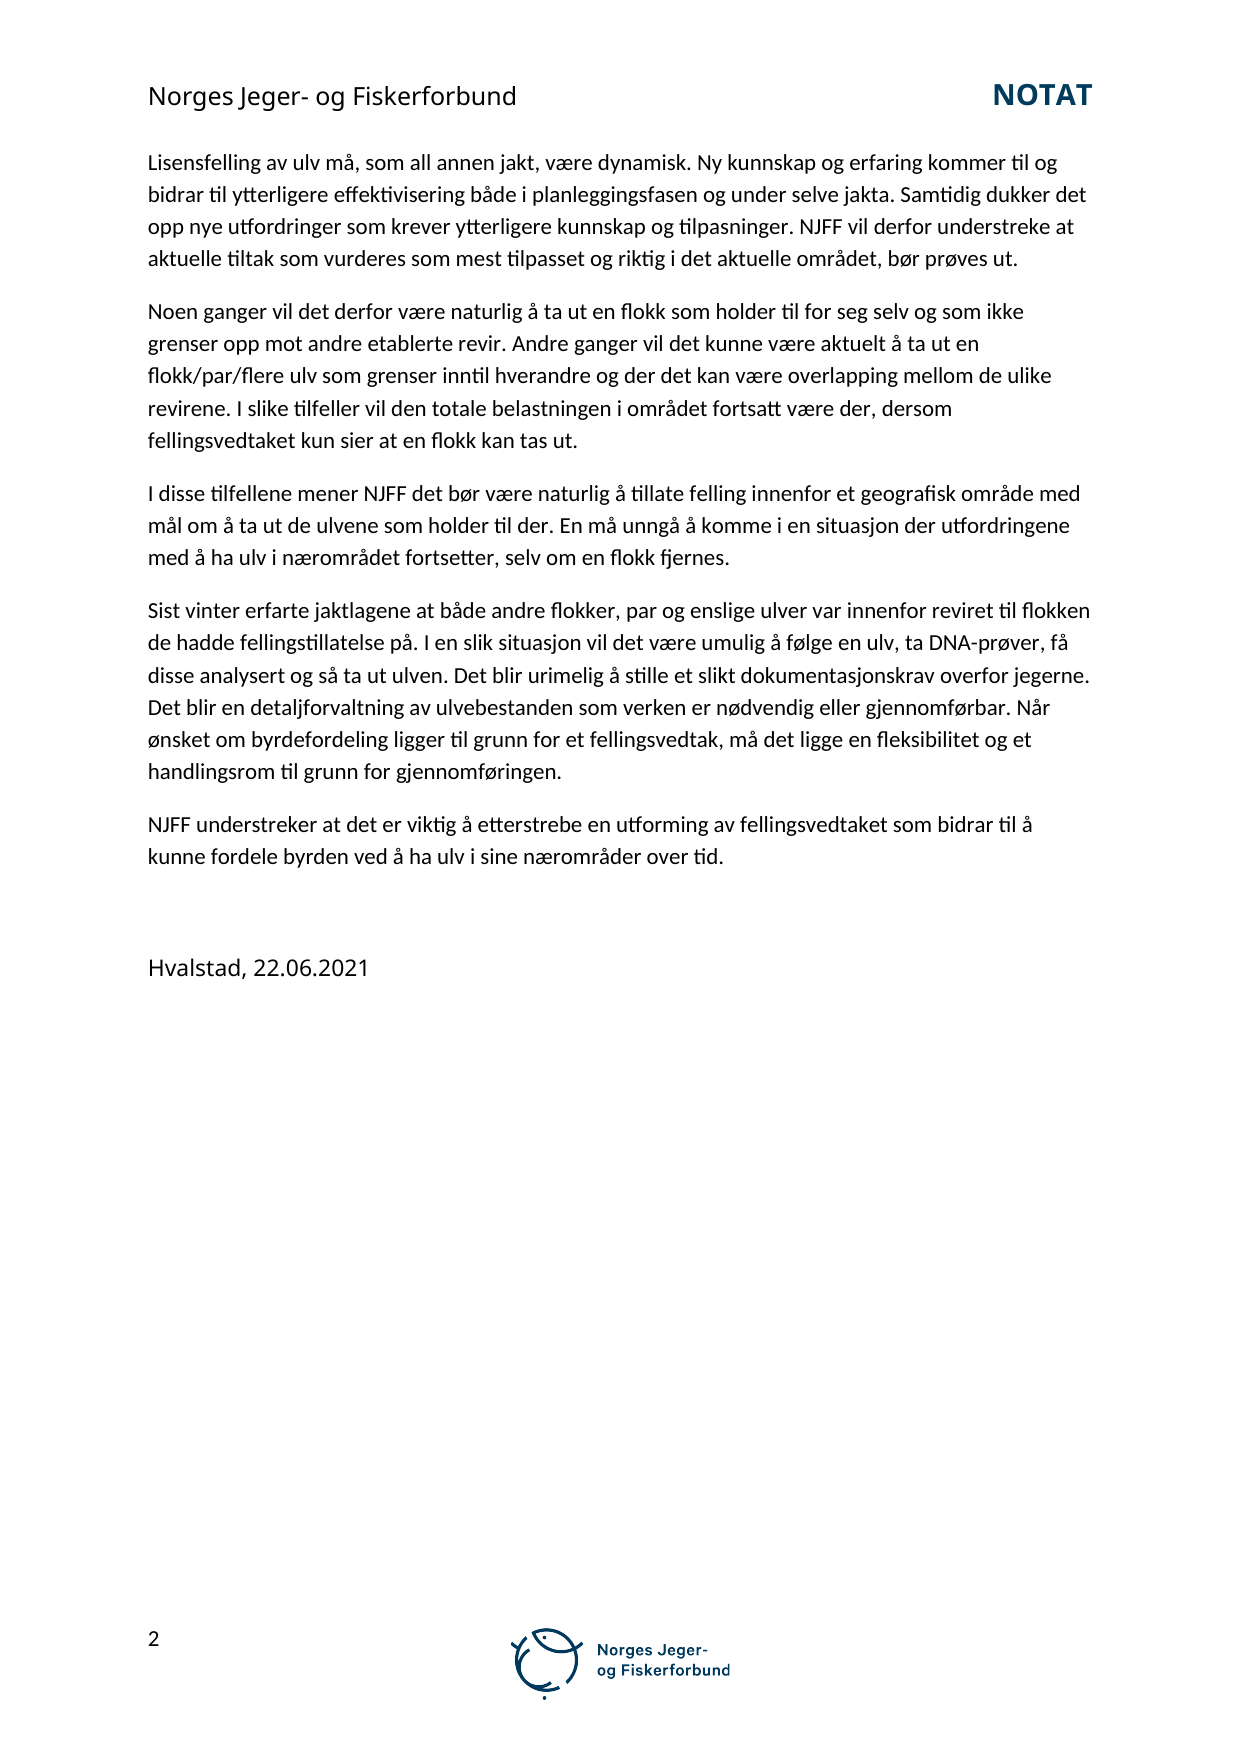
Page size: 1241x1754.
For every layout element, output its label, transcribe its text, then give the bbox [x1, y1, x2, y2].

picture [511, 1628, 730, 1700]
text Hvalstad, 22.06.2021 [148, 952, 1093, 983]
